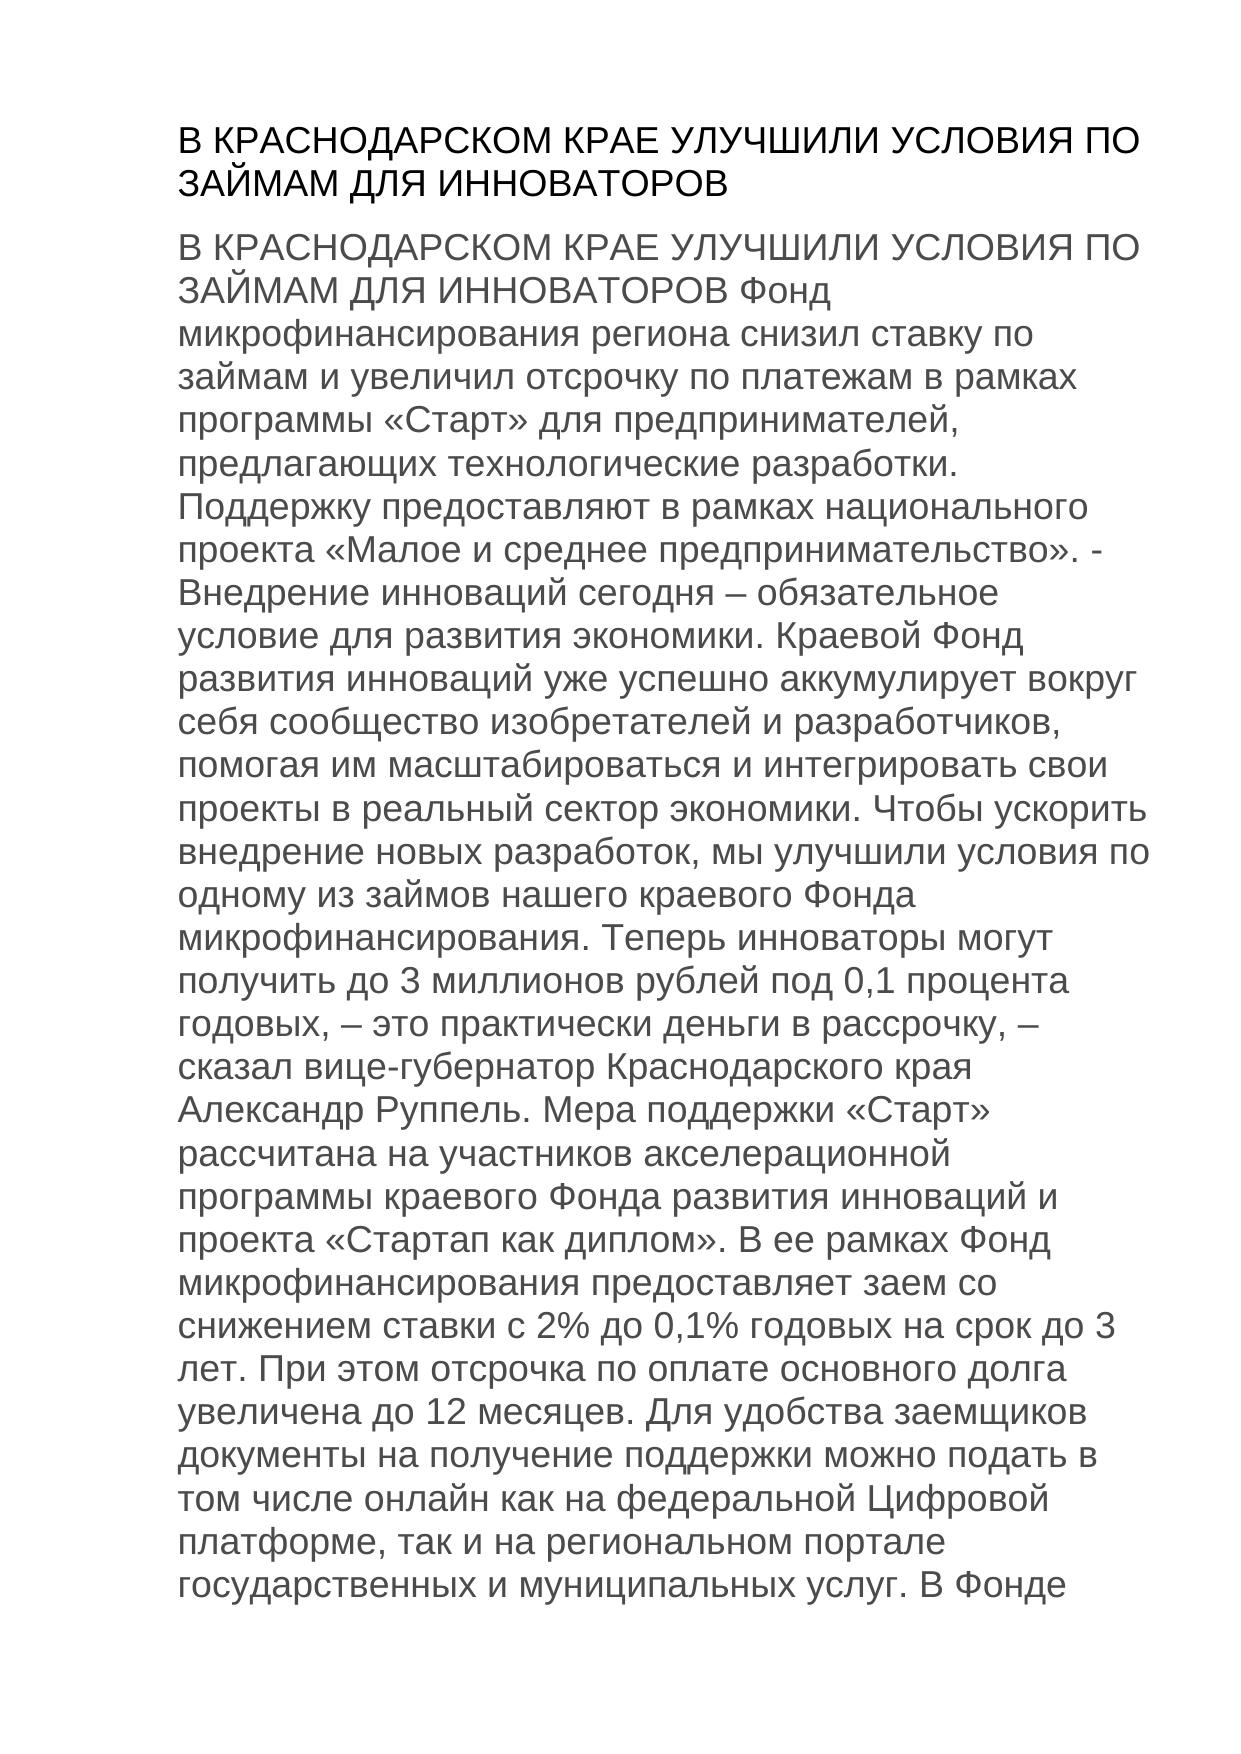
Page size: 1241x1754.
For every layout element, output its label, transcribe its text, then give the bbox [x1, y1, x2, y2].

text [177, 225, 1152, 1605]
text В КРАСНОДАРСКОМ КРАЕ УЛУЧШИЛИ УСЛОВИЯ ПО ЗАЙМАМ ДЛЯ ИННОВАТОРОВ [177, 118, 1152, 204]
